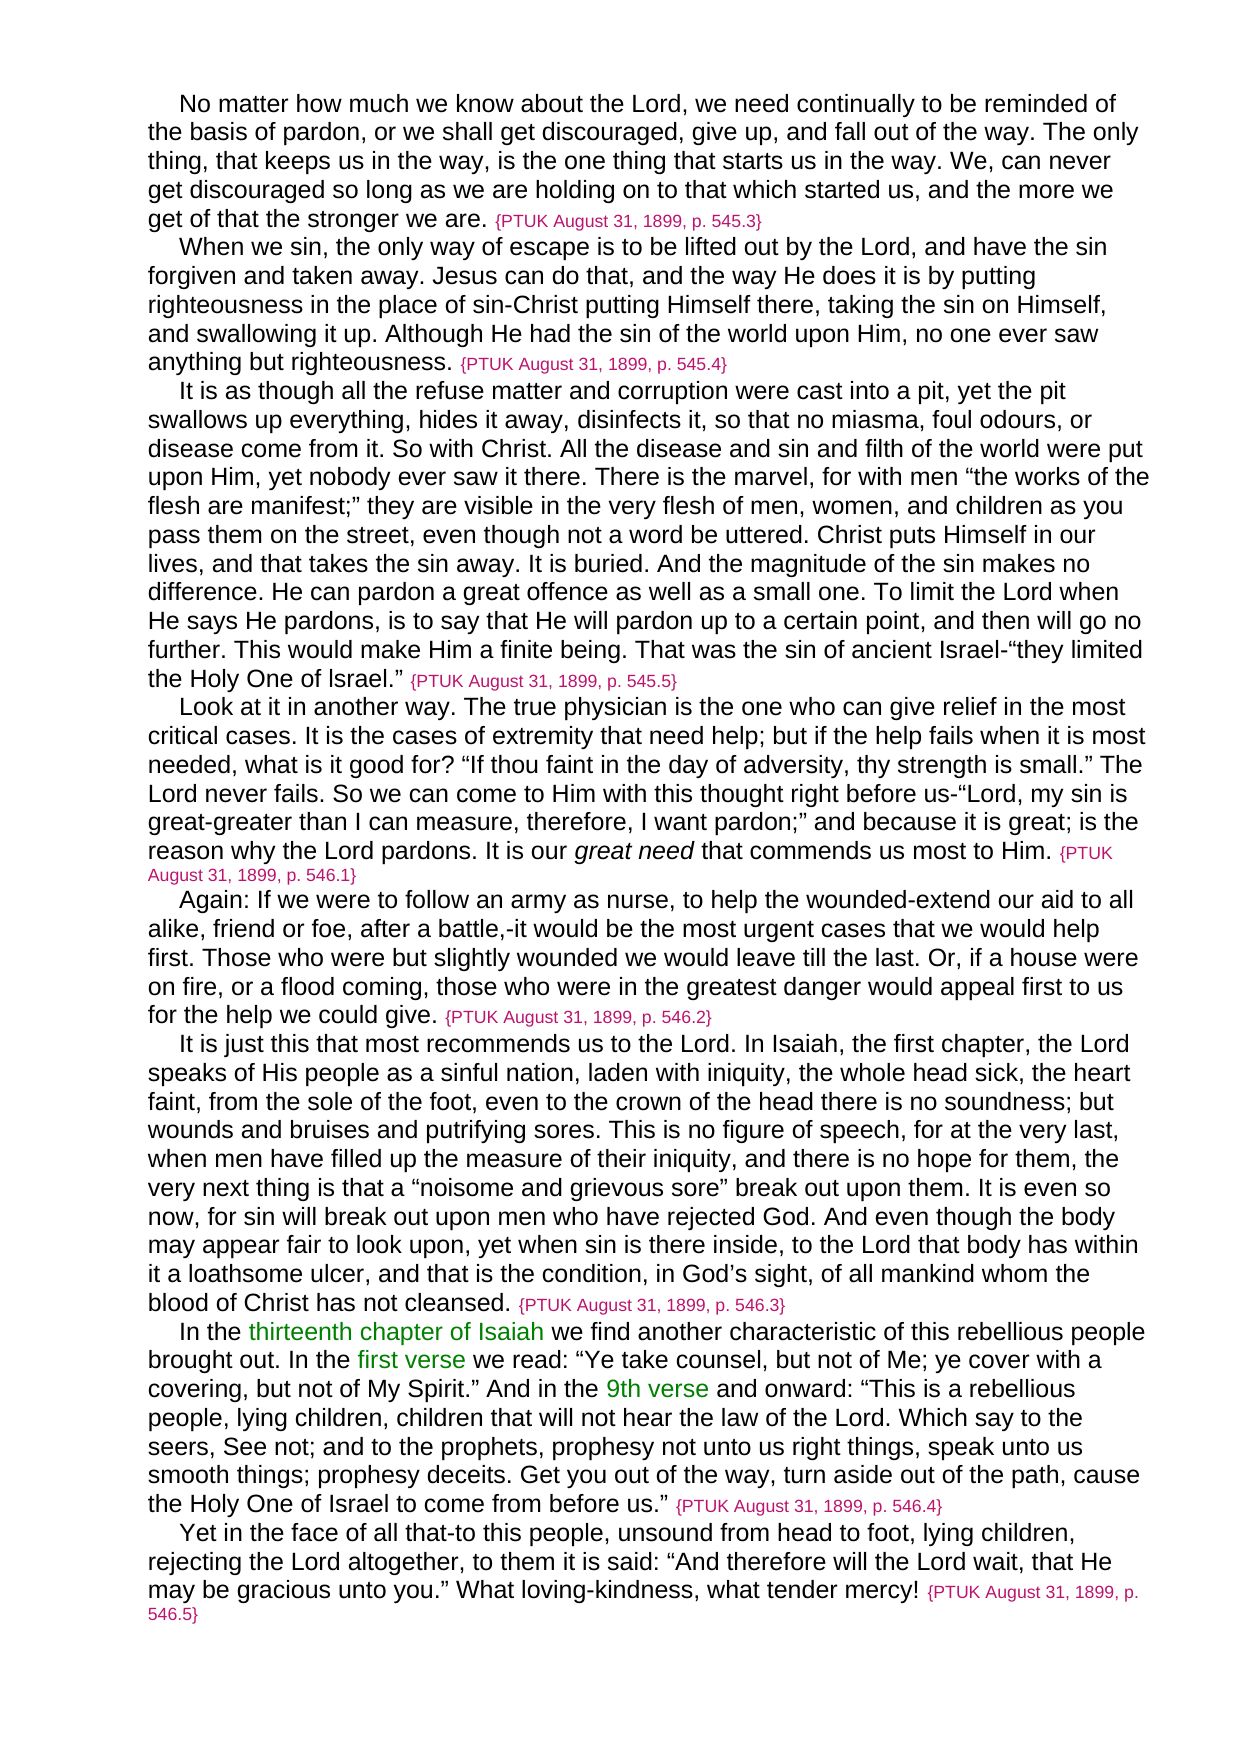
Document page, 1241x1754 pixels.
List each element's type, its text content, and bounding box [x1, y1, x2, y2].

text Yet in the face of all that-to this people, unsound from head to foot, lying children, rejecting the Lord altogether, to them it is said: “And therefore will the Lord wait, that He may be gracious unto you.” What loving-kindness, what tender mercy! {PTUK August 31, 1899, p. 546.5} [148, 1518, 1152, 1624]
text It is as though all the refuse matter and corruption were cast into a pit, yet the pit swallows up everything, hides it away, disinfects it, so that no miasma, foul odours, or disease come from it. So with Christ. All the disease and sin and filth of the world were put upon Him, yet nobody ever saw it there. There is the marvel, for with men “the works of the flesh are manifest;” they are visible in the very flesh of men, women, and children as you pass them on the street, even though not a word be uttered. Christ puts Himself in our lives, and that takes the sin away. It is buried. And the magnitude of the sin makes no difference. He can pardon a great offence as well as a small one. To limit the Lord when He says He pardons, is to say that He will pardon up to a certain point, and then will go no further. This would make Him a finite being. That was the sin of ancient Israel-“they limited the Holy One of lsrael.” {PTUK August 31, 1899, p. 545.5} [148, 376, 1152, 692]
text No matter how much we know about the Lord, we need continually to be reminded of the basis of pardon, or we shall get discouraged, give up, and fall out of the way. The only thing, that keeps us in the way, is the one thing that starts us in the way. We, can never get discouraged so long as we are holding on to that which started us, and the more we get of that the stronger we are. {PTUK August 31, 1899, p. 545.3} [148, 88, 1152, 232]
text In the thirteenth chapter of Isaiah we find another characteristic of this rebellious people brought out. In the first verse we read: “Ye take counsel, but not of Me; ye cover with a covering, but not of My Spirit.” And in the 9th verse and onward: “This is a rebellious people, lying children, children that will not hear the law of the Lord. Which say to the seers, See not; and to the prophets, prophesy not unto us right things, speak unto us smooth things; prophesy deceits. Get you out of the way, turn aside out of the path, cause the Holy One of Israel to come from before us.” {PTUK August 31, 1899, p. 546.4} [148, 1316, 1152, 1518]
text It is just this that most recommends us to the Lord. In Isaiah, the first chapter, the Lord speaks of His people as a sinful nation, laden with iniquity, the whole head sick, the heart faint, from the sole of the foot, even to the crown of the head there is no soundness; but wounds and bruises and putrifying sores. This is no figure of speech, for at the very last, when men have filled up the measure of their iniquity, and there is no hope for them, the very next thing is that a “noisome and grievous sore” break out upon them. It is even so now, for sin will break out upon men who have rejected God. And even though the body may appear fair to look upon, yet when sin is there inside, to the Lord that body has within it a loathsome ulcer, and that is the condition, in God’s sight, of all mankind whom the blood of Christ has not cleansed. {PTUK August 31, 1899, p. 546.3} [148, 1029, 1152, 1316]
text Look at it in another way. The true physician is the one who can give relief in the most critical cases. It is the cases of extremity that need help; but if the help fails when it is most needed, what is it good for? “If thou faint in the day of adversity, thy strength is small.” The Lord never fails. So we can come to Him with this thought right before us-“Lord, my sin is great-greater than I can measure, therefore, I want pardon;” and because it is great; is the reason why the Lord pardons. It is our great need that commends us most to Him. {PTUK August 31, 1899, p. 546.1} [148, 692, 1152, 885]
text Again: If we were to follow an army as nurse, to help the wounded-extend our aid to all alike, friend or foe, after a battle,-it would be the most urgent cases that we would help first. Those who were but slightly wounded we would leave till the last. Or, if a house were on fire, or a flood coming, those who were in the greatest danger would appeal first to us for the help we could give. {PTUK August 31, 1899, p. 546.2} [148, 885, 1152, 1029]
text When we sin, the only way of escape is to be lifted out by the Lord, and have the sin forgiven and taken away. Jesus can do that, and the way He does it is by putting righteousness in the place of sin-Christ putting Himself there, taking the sin on Himself, and swallowing it up. Although He had the sin of the world upon Him, no one ever saw anything but righteousness. {PTUK August 31, 1899, p. 545.4} [148, 232, 1152, 376]
